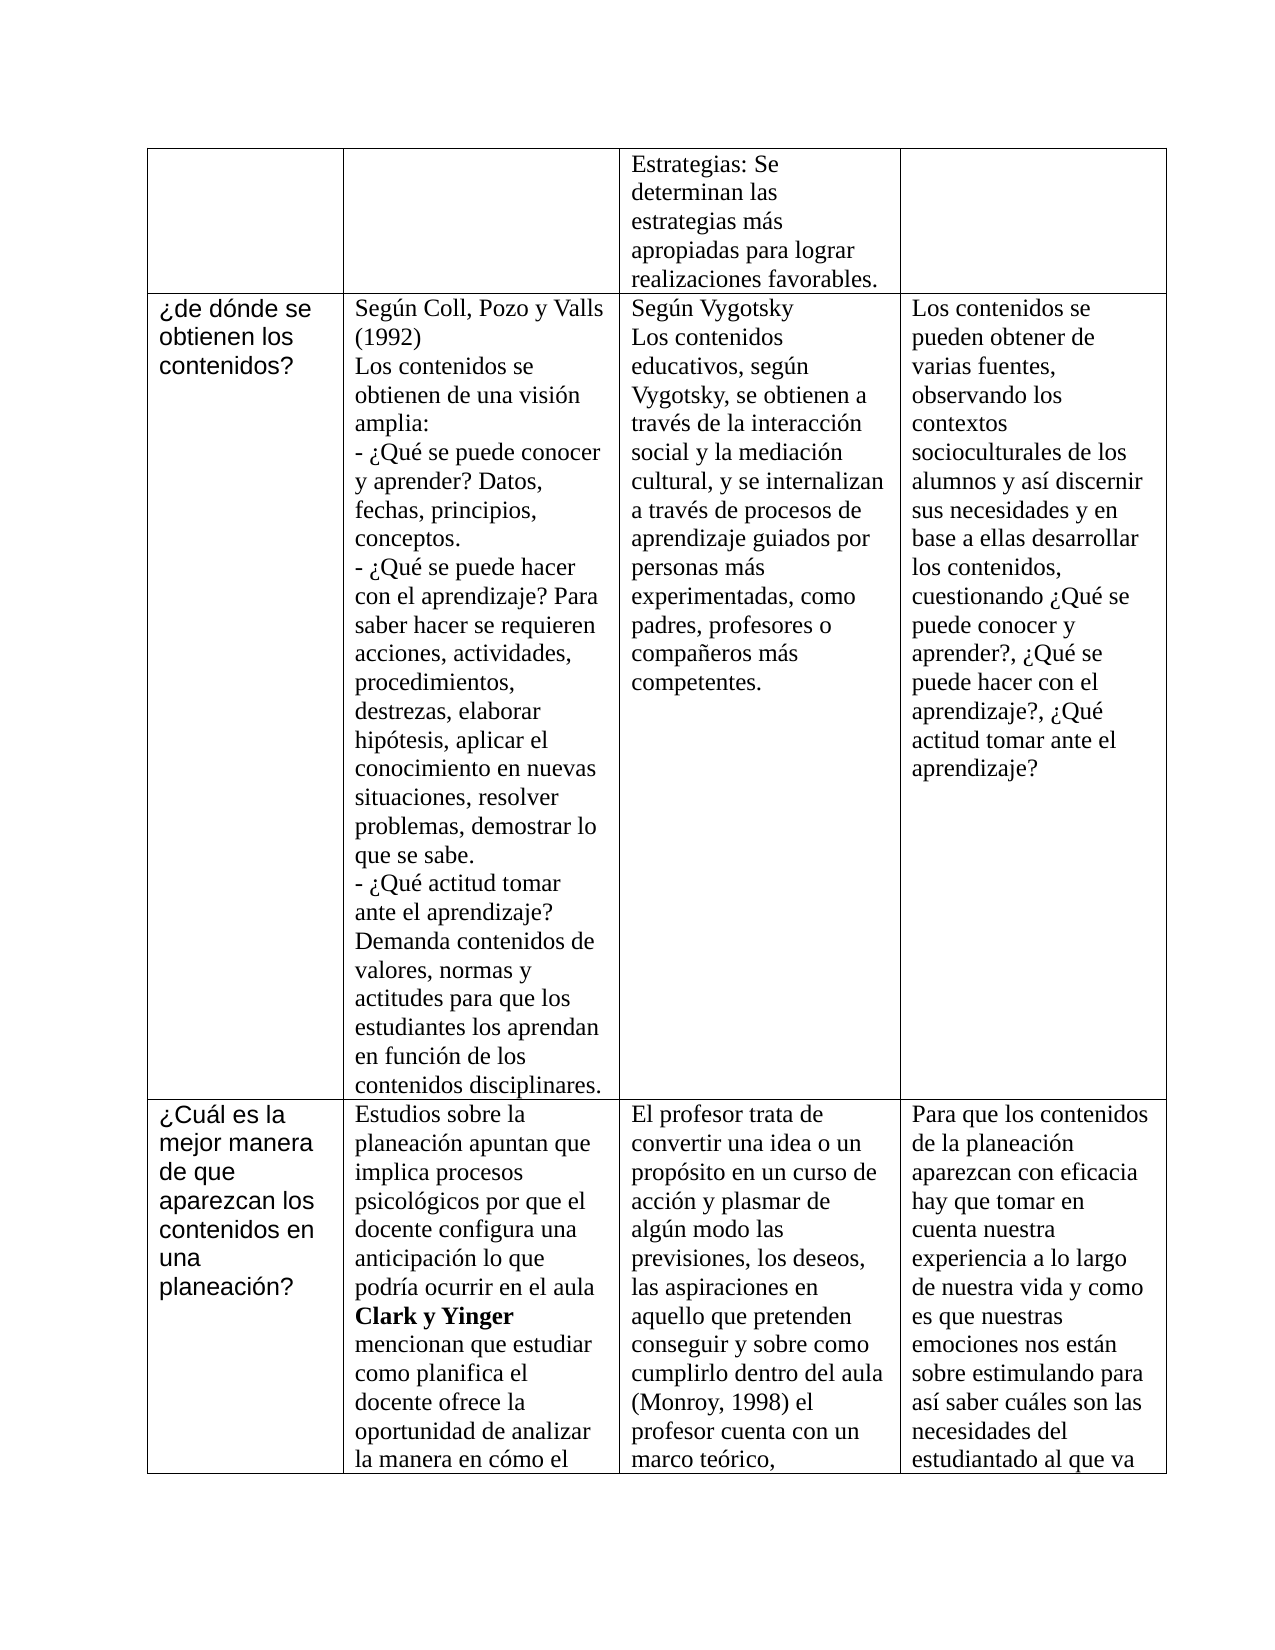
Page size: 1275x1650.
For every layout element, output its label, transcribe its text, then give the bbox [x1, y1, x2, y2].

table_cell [620, 1100, 900, 1473]
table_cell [901, 1100, 1166, 1473]
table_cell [901, 149, 1166, 292]
table_cell Los contenidos se pueden obtener de varias fuentes, observando los contextos socioculturales de los alumnos y así discernir sus necesidades y en base a ellas desarrollar los contenidos, cuestionando ¿Qué se puede conocer y aprender?, ¿Qué se puede hacer con el aprendizaje?, ¿Qué actitud tomar ante el aprendizaje? [901, 294, 1166, 1098]
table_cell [148, 149, 343, 292]
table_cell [344, 1100, 619, 1473]
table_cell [344, 149, 619, 292]
table_cell Según Coll, Pozo y Valls (1992) Los contenidos se obtienen de una visión amplia: - ¿Qué se puede conocer y aprender? Datos, fechas, principios, conceptos. - ¿Qué se puede hacer con el aprendizaje? Para saber hacer se requieren acciones, actividades, procedimientos, destrezas, elaborar hipótesis, aplicar el conocimiento en nuevas situaciones, resolver problemas, demostrar lo que se sabe. - ¿Qué actitud tomar ante el aprendizaje? Demanda contenidos de valores, normas y actitudes para que los estudiantes los aprendan en función de los contenidos disciplinares. [344, 294, 619, 1098]
table_cell Según Vygotsky Los contenidos educativos, según Vygotsky, se obtienen a través de la interacción social y la mediación cultural, y se internalizan a través de procesos de aprendizaje guiados por personas más experimentadas, como padres, profesores o compañeros más competentes. [620, 294, 900, 1098]
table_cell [620, 149, 900, 292]
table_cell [148, 1100, 343, 1473]
table_cell ¿de dónde se obtienen los contenidos? [148, 294, 343, 1098]
